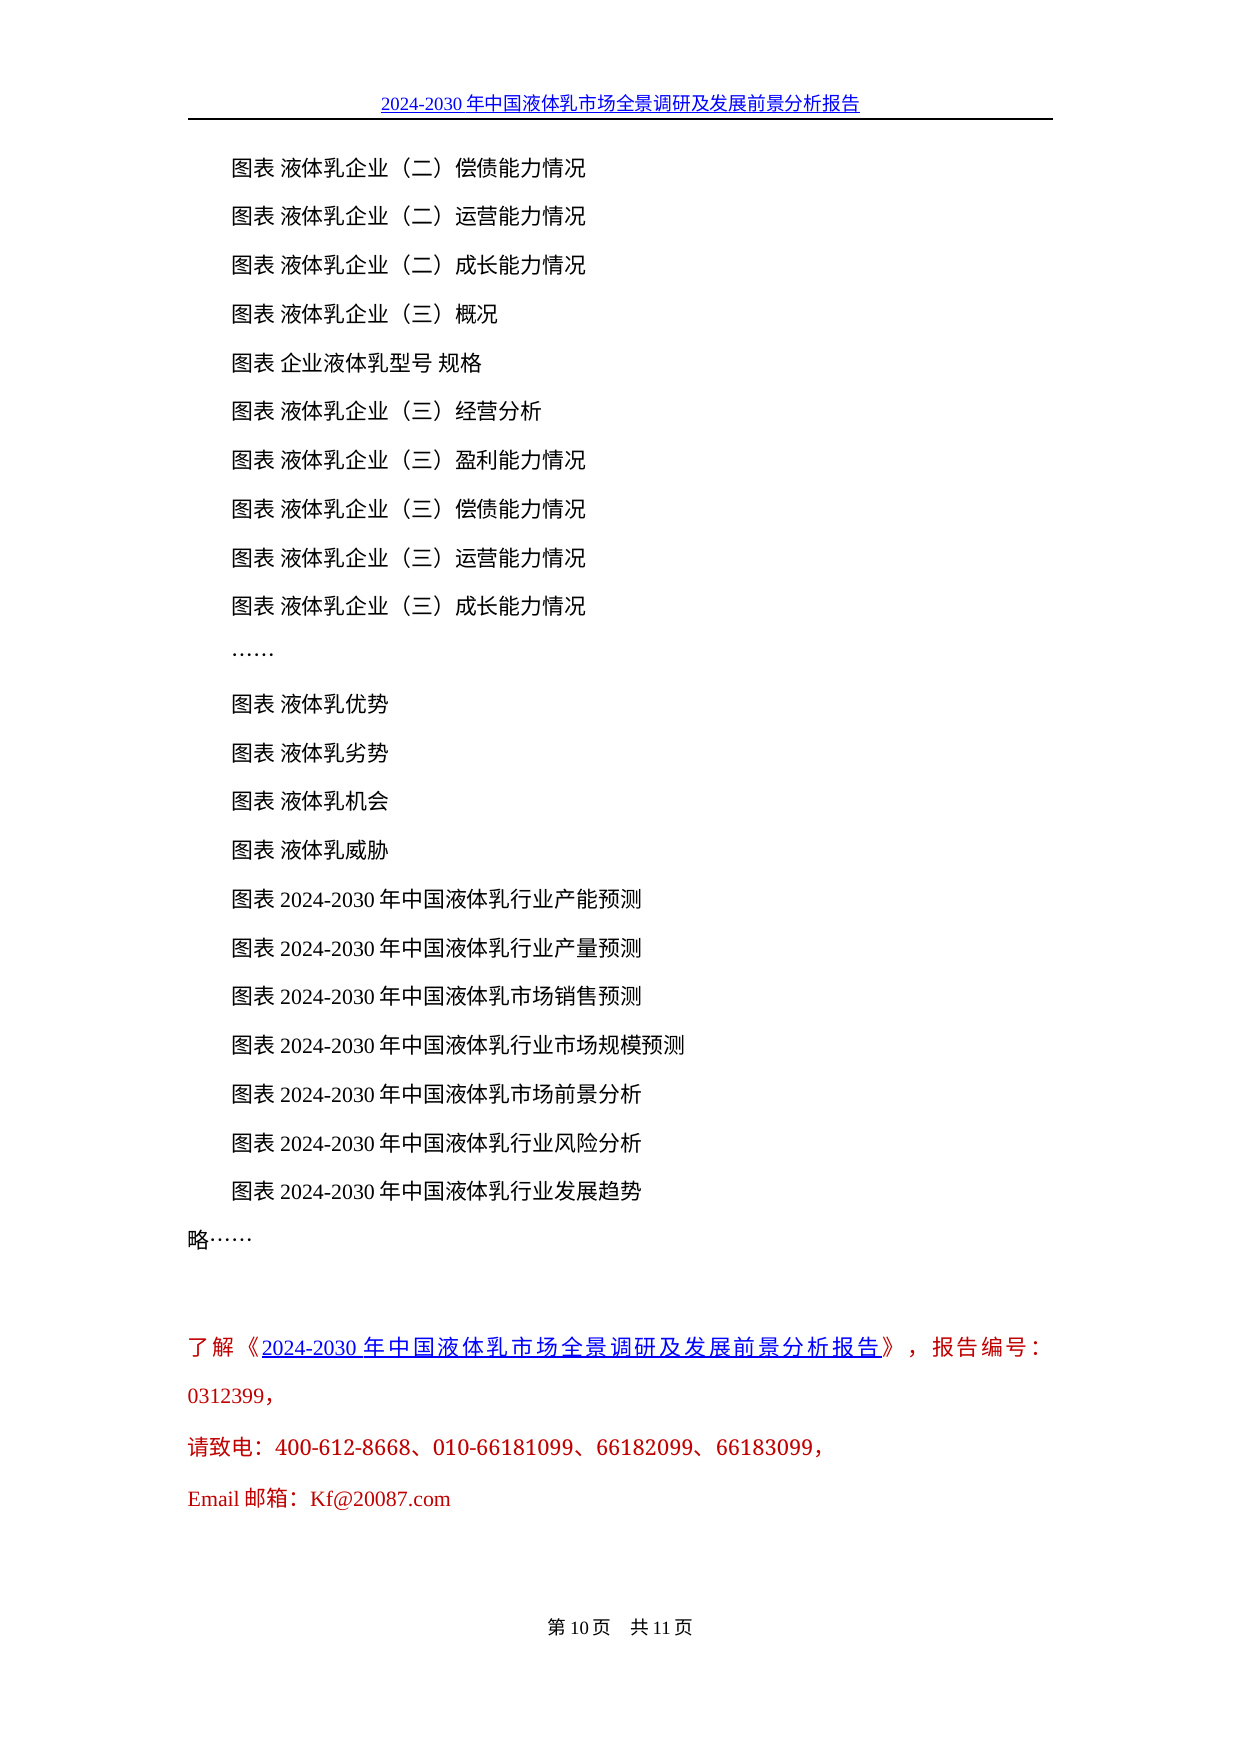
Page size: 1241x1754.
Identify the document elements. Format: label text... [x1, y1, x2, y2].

text Email邮箱：Kf@20087.com [187, 1481, 1053, 1513]
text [187, 150, 1053, 1255]
text 请致电：400-612-8668、010-66181099、66182099、66183099， [187, 1429, 1053, 1462]
text 了解《2024-2030年中国液体乳市场全景调研及发展前景分析报告》，报告编号：0312399， [187, 1329, 1053, 1410]
